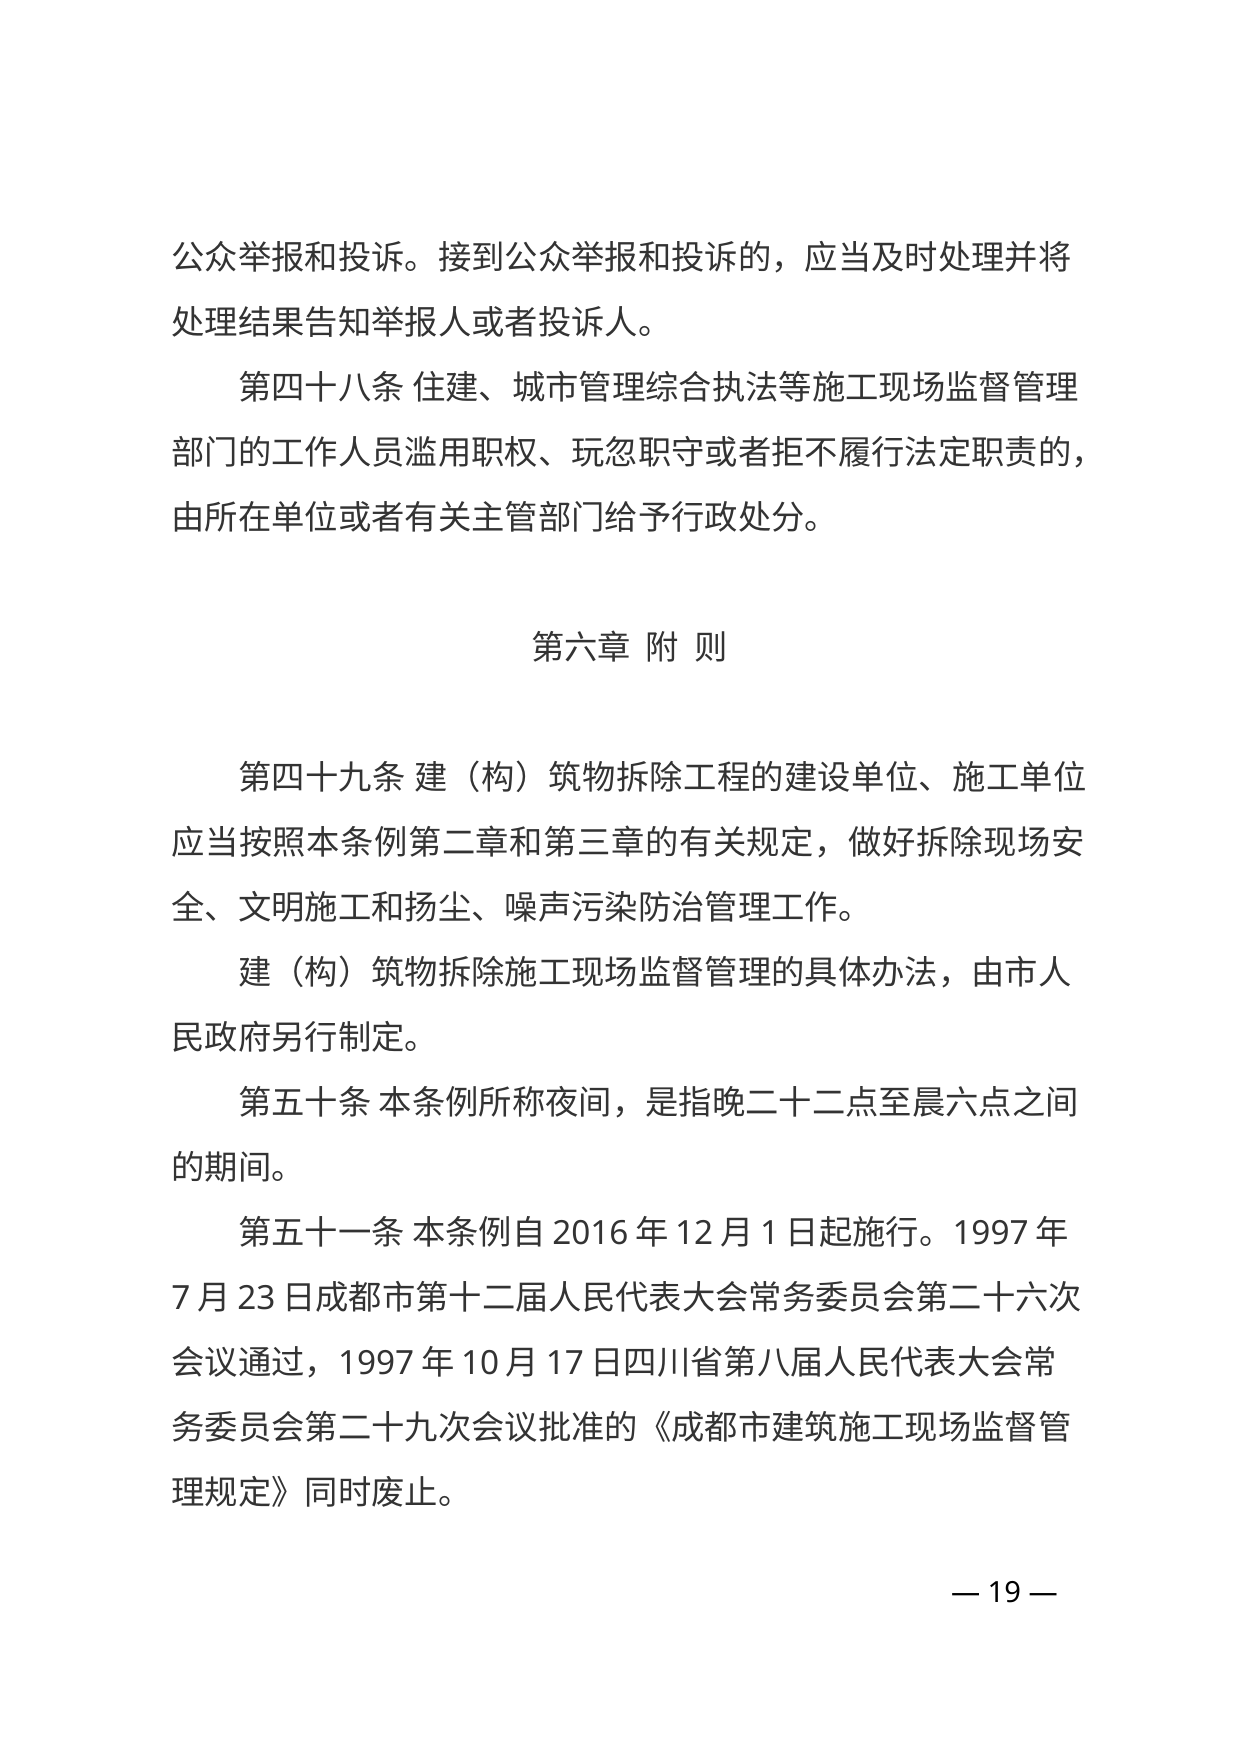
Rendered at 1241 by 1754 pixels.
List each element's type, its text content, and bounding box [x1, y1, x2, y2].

text 第四十九条 建（构）筑物拆除工程的建设单位、施工单位应当按照本条例第二章和第三章的有关规定，做好拆除现场安全、文明施工和扬尘、噪声污染防治管理工作。 [171, 742, 1087, 937]
text 第四十八条 住建、城市管理综合执法等施工现场监督管理部门的工作人员滥用职权、玩忽职守或者拒不履行法定职责的，由所在单位或者有关主管部门给予行政处分。 [171, 352, 1087, 547]
text 第五十条 本条例所称夜间，是指晚二十二点至晨六点之间的期间。 [171, 1067, 1087, 1197]
text 建（构）筑物拆除施工现场监督管理的具体办法，由市人民政府另行制定。 [171, 937, 1087, 1067]
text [171, 222, 1087, 352]
text 第六章 附 则 [171, 612, 1087, 677]
text 第五十一条 本条例自2016年12月1日起施行。1997年7月23日成都市第十二届人民代表大会常务委员会第二十六次会议通过，1997年10月17日四川省第八届人民代表大会常务委员会第二十九次会议批准的《成都市建筑施工现场监督管理规定》同时废止。 [171, 1197, 1087, 1522]
